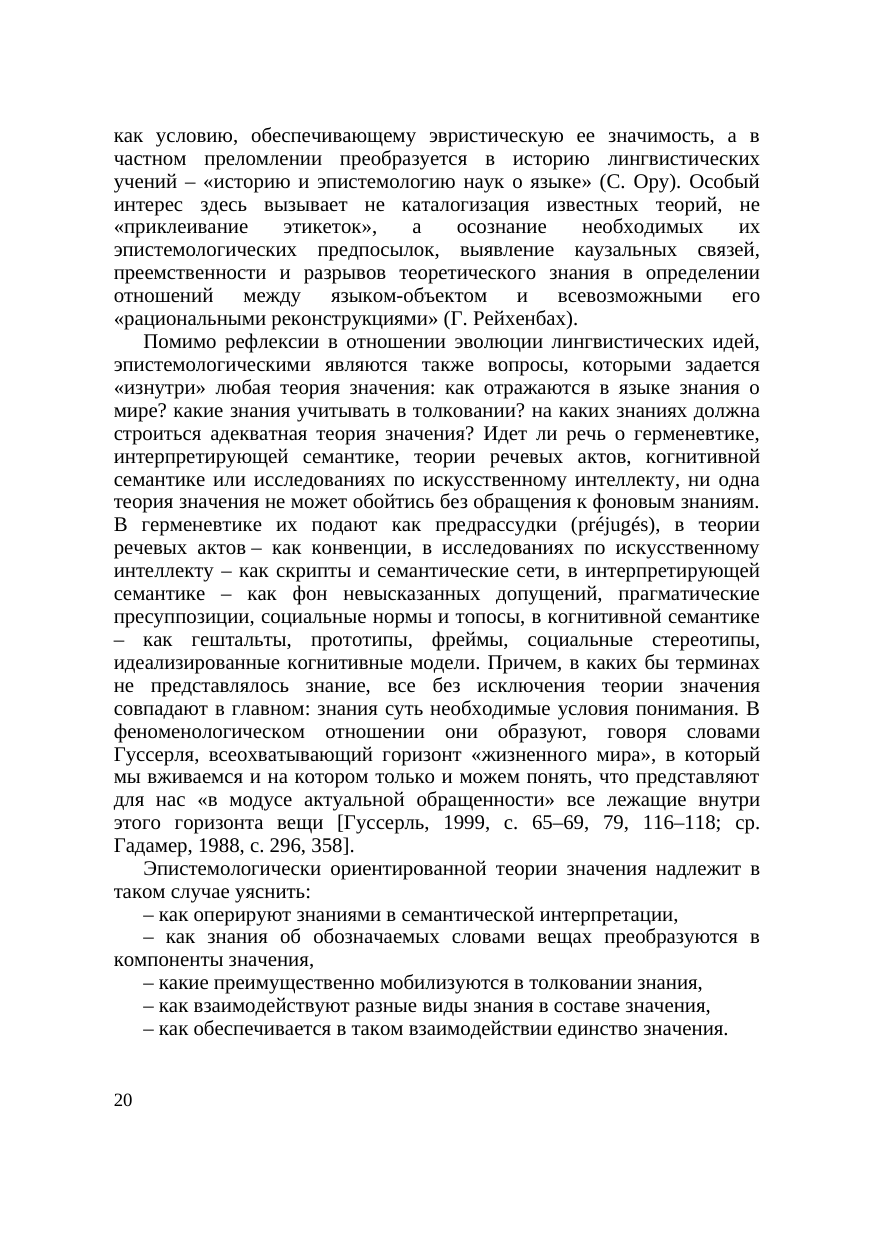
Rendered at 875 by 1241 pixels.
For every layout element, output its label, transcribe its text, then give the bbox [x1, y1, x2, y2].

text Эпистемологически ориентированной теории значения надлежит в таком случае уяснить: [113, 857, 761, 903]
text Помимо рефлексии в отношении эволюции лингвистических идей, эпистемологическими являются также вопросы, которыми задается «изнутри» любая теория значения: как отражаются в языке знания о мире? какие знания учитывать в толковании? на каких знаниях должна строиться адекватная теория значения? Идет ли речь о герменевтике, интерпретирующей семантике, теории речевых актов, когнитивной семантике или исследованиях по искусственному интеллекту, ни одна теория значения не может обойтись без обращения к фоновым знаниям. В герменевтике их подают как предрассудки (préjugés), в теории речевых актов – как конвенции, в исследованиях по искусственному интеллекту – как скрипты и семантические сети, в интерпретирующей семантике – как фон невысказанных допущений, прагматические пресуппозиции, социальные нормы и топосы, в когнитивной семантике – как гештальты, прототипы, фреймы, социальные стереотипы, идеализированные когнитивные модели. Причем, в каких бы терминах не представлялось знание, все без исключения теории значения совпадают в главном: знания суть необходимые условия понимания. В феноменологическом отношении они образуют, говоря словами Гуссерля, всеохватывающий горизонт «жизненного мира», в который мы вживаемся и на котором только и можем понять, что представляют для нас «в модусе актуальной обращенности» все лежащие внутри этого горизонта вещи [Гуссерль, 1999, с. 65–69, 79, 116–118; ср. Гадамер, 1988, с. 296, 358]. [113, 330, 761, 857]
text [113, 124, 761, 330]
text – как взаимодействуют разные виды знания в составе значения, [113, 994, 761, 1017]
text – как знания об обозначаемых словами вещах преобразуются в компоненты значения, [113, 926, 761, 971]
text – какие преимущественно мобилизуются в толковании знания, [113, 971, 761, 994]
text – как оперируют знаниями в семантической интерпретации, [113, 903, 761, 926]
text – как обеспечивается в таком взаимодействии единство значения. [113, 1017, 761, 1040]
